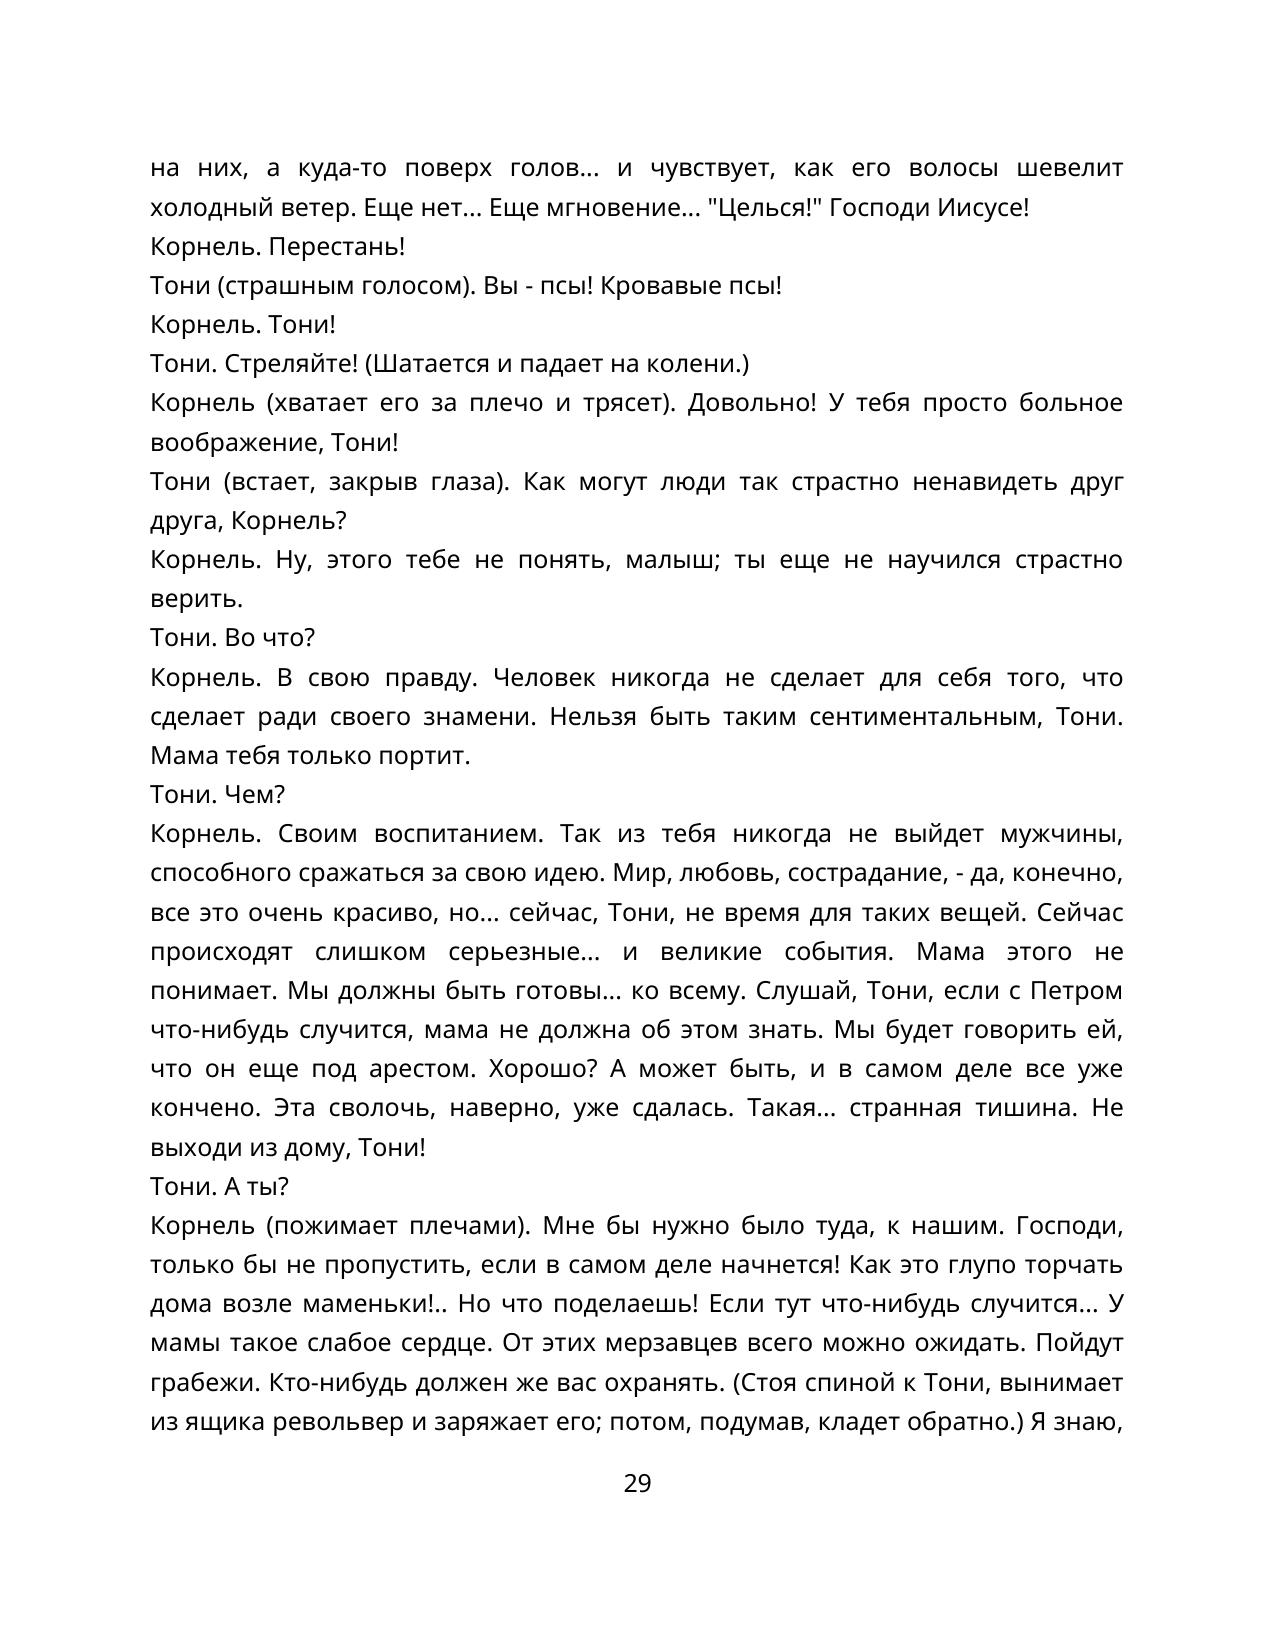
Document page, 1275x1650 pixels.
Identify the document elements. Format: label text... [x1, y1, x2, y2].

text Корнель. Своим воспитанием. Так из тебя никогда не выйдет мужчины, способного сражаться за свою идею. Мир, любовь, сострадание, - да, конечно, все это очень красиво, но... сейчас, Тони, не время для таких вещей. Сейчас происходят слишком серьезные... и великие события. Мама этого не понимает. Мы должны быть готовы... ко всему. Слушай, Тони, если с Петром что-нибудь случится, мама не должна об этом знать. Мы будет говорить ей, что он еще под арестом. Хорошо? А может быть, и в самом деле все уже кончено. Эта сволочь, наверно, уже сдалась. Такая... странная тишина. Не выходи из дому, Тони! [150, 816, 1125, 1163]
text Тони (страшным голосом). Вы - псы! Кровавые псы! [150, 267, 1125, 302]
text Корнель. Ну, этого тебе не понять, малыш; ты еще не научился страстно верить. [150, 542, 1125, 615]
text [150, 150, 1125, 223]
text Тони. Чем? [150, 777, 1125, 811]
text Тони. Во что? [150, 620, 1125, 654]
text Корнель. Перестань! [150, 228, 1125, 262]
text Корнель. В свою правду. Человек никогда не сделает для себя того, что сделает ради своего знамени. Нельзя быть таким сентиментальным, Тони. Мама тебя только портит. [150, 659, 1125, 772]
text Корнель. Тони! [150, 307, 1125, 341]
text Тони. Стреляйте! (Шатается и падает на колени.) [150, 346, 1125, 380]
text Корнель (хватает его за плечо и трясет). Довольно! У тебя просто больное воображение, Тони! [150, 385, 1125, 458]
text Тони (встает, закрыв глаза). Как могут люди так страстно ненавидеть друг друга, Корнель? [150, 463, 1125, 537]
text Тони. А ты? [150, 1168, 1125, 1202]
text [150, 1207, 1125, 1437]
